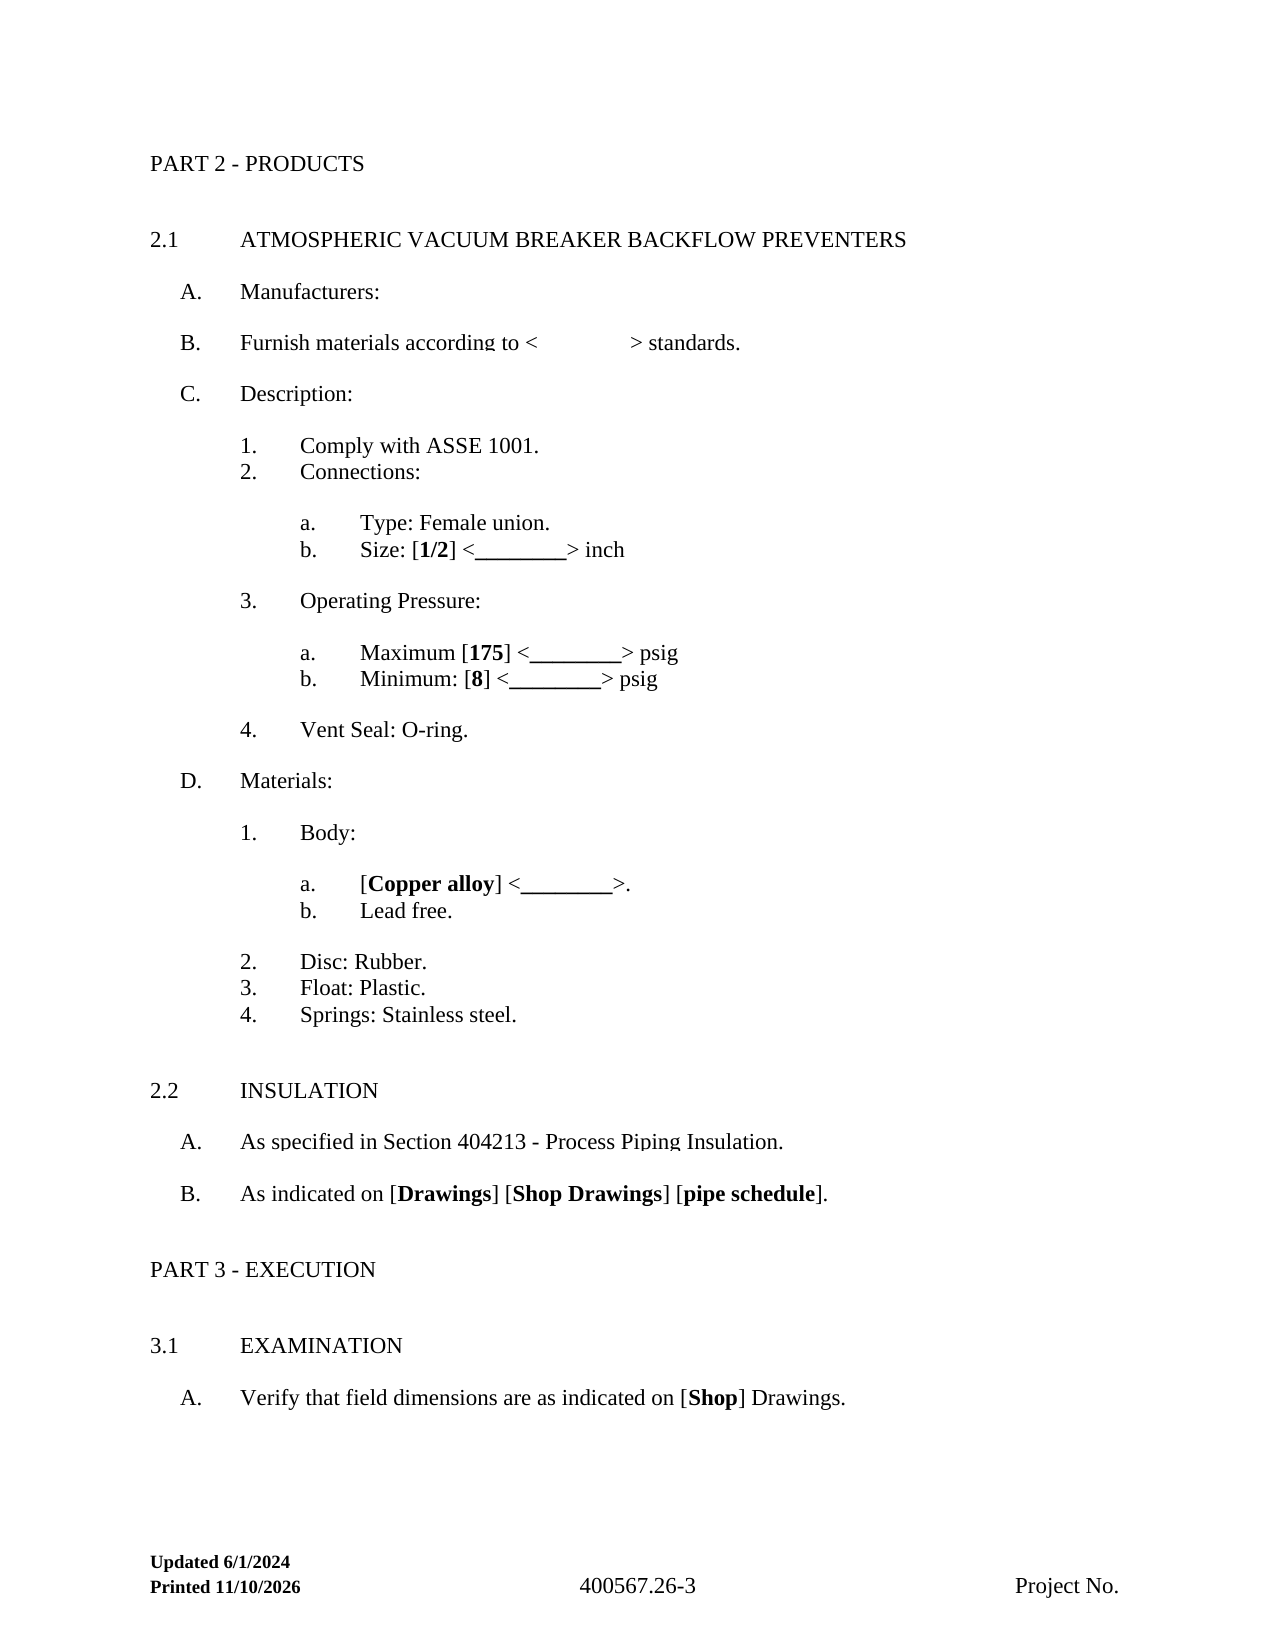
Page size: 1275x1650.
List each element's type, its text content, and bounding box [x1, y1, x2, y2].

text ATMOSPHERIC VACUUM BREAKER BACKFLOW PREVENTERS [150, 226, 1125, 249]
text Connections: [240, 458, 1125, 484]
text Disc: Rubber. [240, 948, 1125, 974]
text Size: [1/2] <________> inch [300, 536, 1125, 562]
text INSULATION [150, 1077, 1125, 1103]
text PRODUCTS [150, 150, 1125, 176]
text Float: Plastic. [240, 974, 1125, 1001]
text [Copper alloy] <________>. [300, 870, 1125, 897]
text Verify that field dimensions are as indicated on [Shop] Drawings. [180, 1384, 1125, 1410]
text Furnish materials according to <________> standards. [180, 329, 1125, 351]
text Springs: Stainless steel. [240, 1001, 1125, 1027]
text Operating Pressure: [240, 587, 1125, 613]
text As specified in Section 404213 - Process Piping Insulation. [180, 1128, 1125, 1151]
text Maximum [175] <________> psig [300, 638, 1125, 665]
text Minimum: [8] <________> psig [300, 665, 1125, 691]
text Manufacturers: [180, 278, 1125, 300]
text Comply with ASSE 1001. [240, 432, 1125, 458]
text Body: [240, 819, 1125, 845]
text Vent Seal: O-ring. [240, 716, 1125, 743]
text Type: Female union. [300, 509, 1125, 536]
text Lead free. [300, 897, 1125, 923]
text Description: [180, 380, 1125, 407]
text As indicated on [Drawings] [Shop Drawings] [pipe schedule]. [180, 1180, 1125, 1206]
text EXAMINATION [150, 1332, 1125, 1359]
text EXECUTION [150, 1256, 1125, 1282]
text Materials: [180, 768, 1125, 794]
